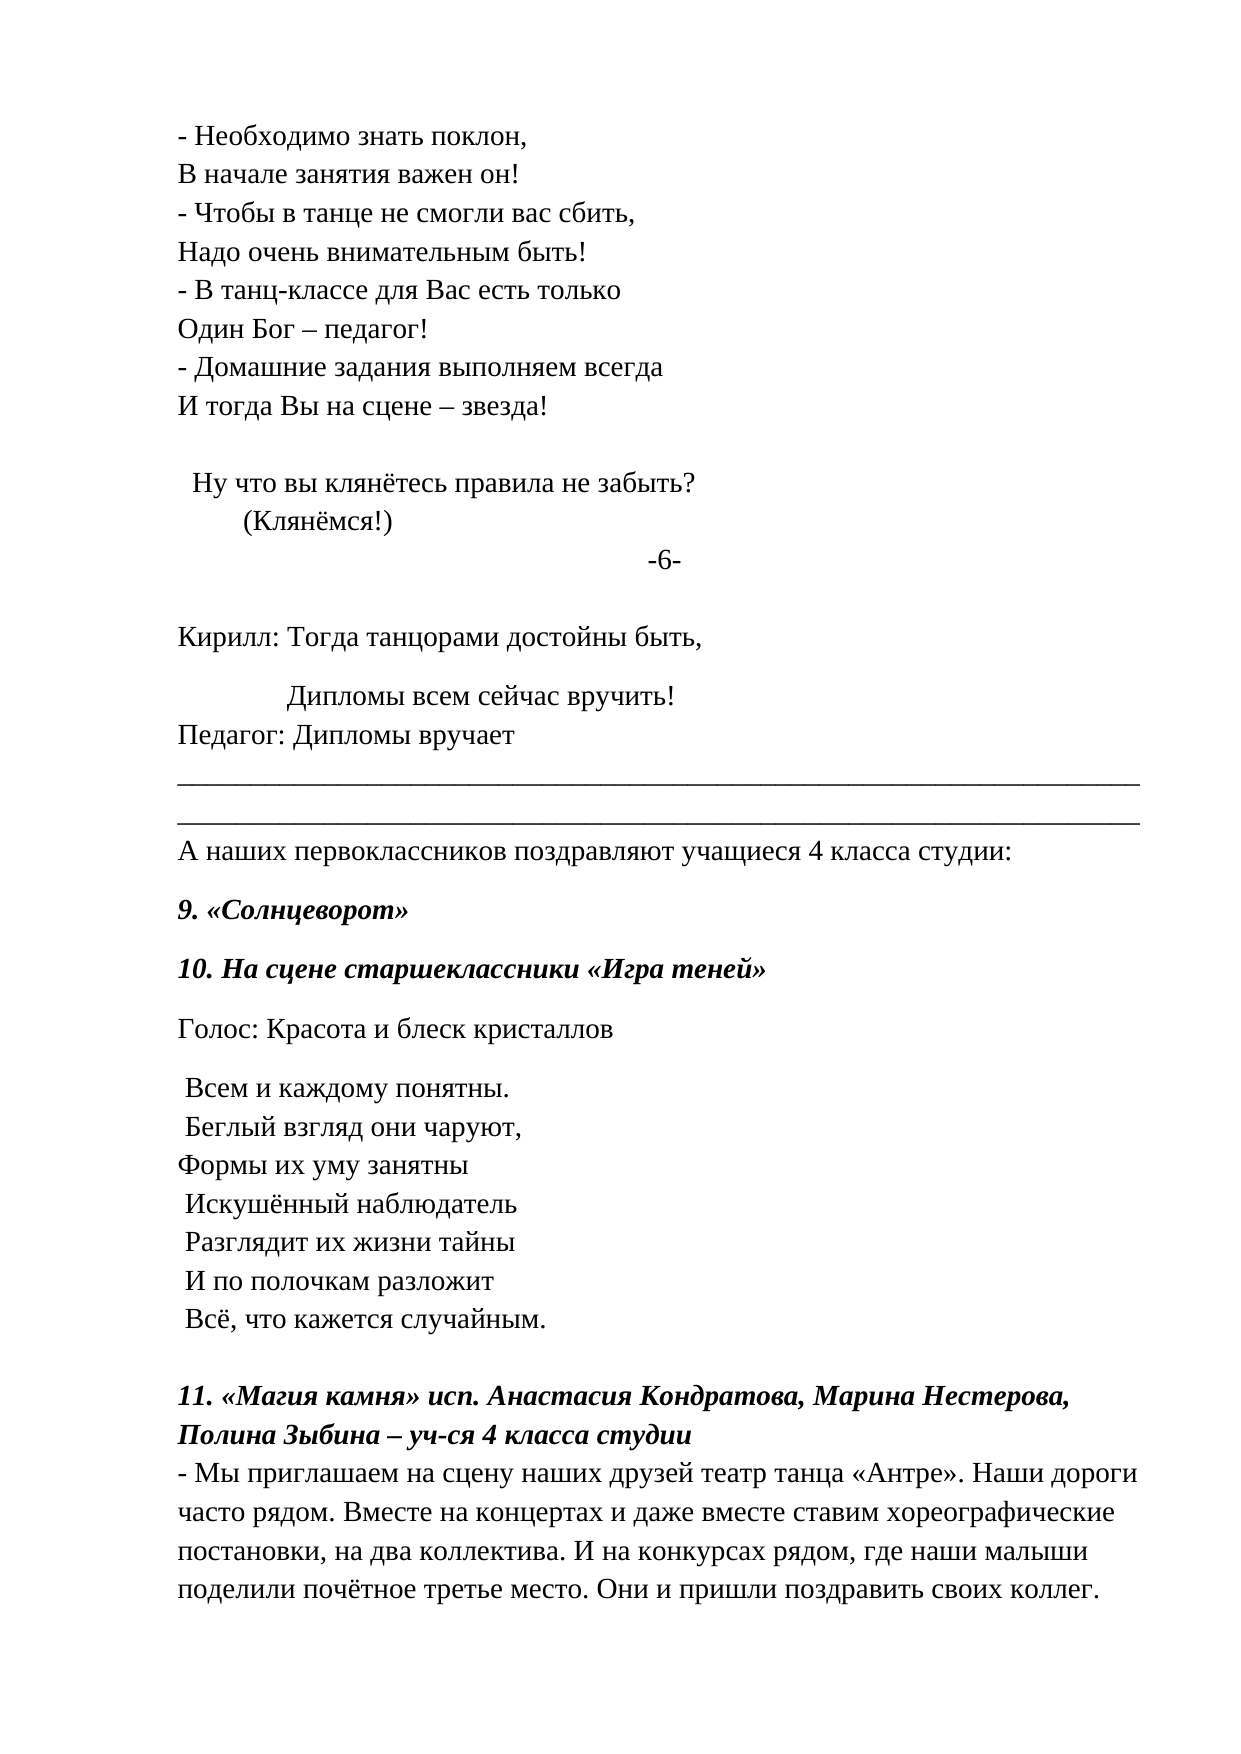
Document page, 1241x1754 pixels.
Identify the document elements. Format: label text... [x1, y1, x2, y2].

text - В танц-классе для Вас есть только [177, 272, 1152, 306]
text - Домашние задания выполняем всегда [177, 349, 1152, 383]
text И по полочкам разложит [177, 1263, 1152, 1296]
text И тогда Вы на сцене – звезда! [177, 388, 1152, 421]
text 9. «Солнцеворот» [177, 892, 1152, 926]
text Всем и каждому понятны. [177, 1070, 1152, 1104]
text Разглядит их жизни тайны [177, 1224, 1152, 1258]
text (Клянёмся!) [177, 503, 1152, 537]
text В начале занятия важен он! [177, 157, 1152, 190]
text Кирилл: Тогда танцорами достойны быть, [177, 619, 1152, 653]
text -6- [177, 542, 1152, 576]
text Педагог: Дипломы вручает ____________________________________________________________________________________________________________________________________ [177, 717, 1152, 828]
text Голос: Красота и блеск кристаллов [177, 1011, 1152, 1044]
text Надо очень внимательным быть! [177, 234, 1152, 267]
text 10. На сцене старшеклассники «Игра теней» [177, 951, 1152, 985]
text Всё, что кажется случайным. [177, 1301, 1152, 1335]
text Ну что вы клянётесь правила не забыть? [177, 465, 1152, 498]
text А наших первоклассников поздравляют учащиеся 4 класса студии: [177, 833, 1152, 866]
text 11. «Магия камня» исп. Анастасия Кондратова, Марина Нестерова, Полина Зыбина – уч-ся 4 класса студии [177, 1378, 1152, 1451]
text Беглый взгляд они чаруют, [177, 1109, 1152, 1142]
text - Необходимо знать поклон, [177, 118, 1152, 152]
text - Мы приглашаем на сцену наших друзей театр танца «Антре». Наши дороги часто рядом. Вместе на концертах и даже вместе ставим хореографические постановки, на два коллектива. И на конкурсах рядом, где наши малыши поделили почётное третье место. Они и пришли поздравить своих коллег. [177, 1456, 1152, 1605]
text Искушённый наблюдатель [177, 1186, 1152, 1219]
text Дипломы всем сейчас вручить! [177, 678, 1152, 712]
text - Чтобы в танце не смогли вас сбить, [177, 195, 1152, 229]
text Один Бог – педагог! [177, 311, 1152, 344]
text Формы их уму занятны [177, 1147, 1152, 1181]
